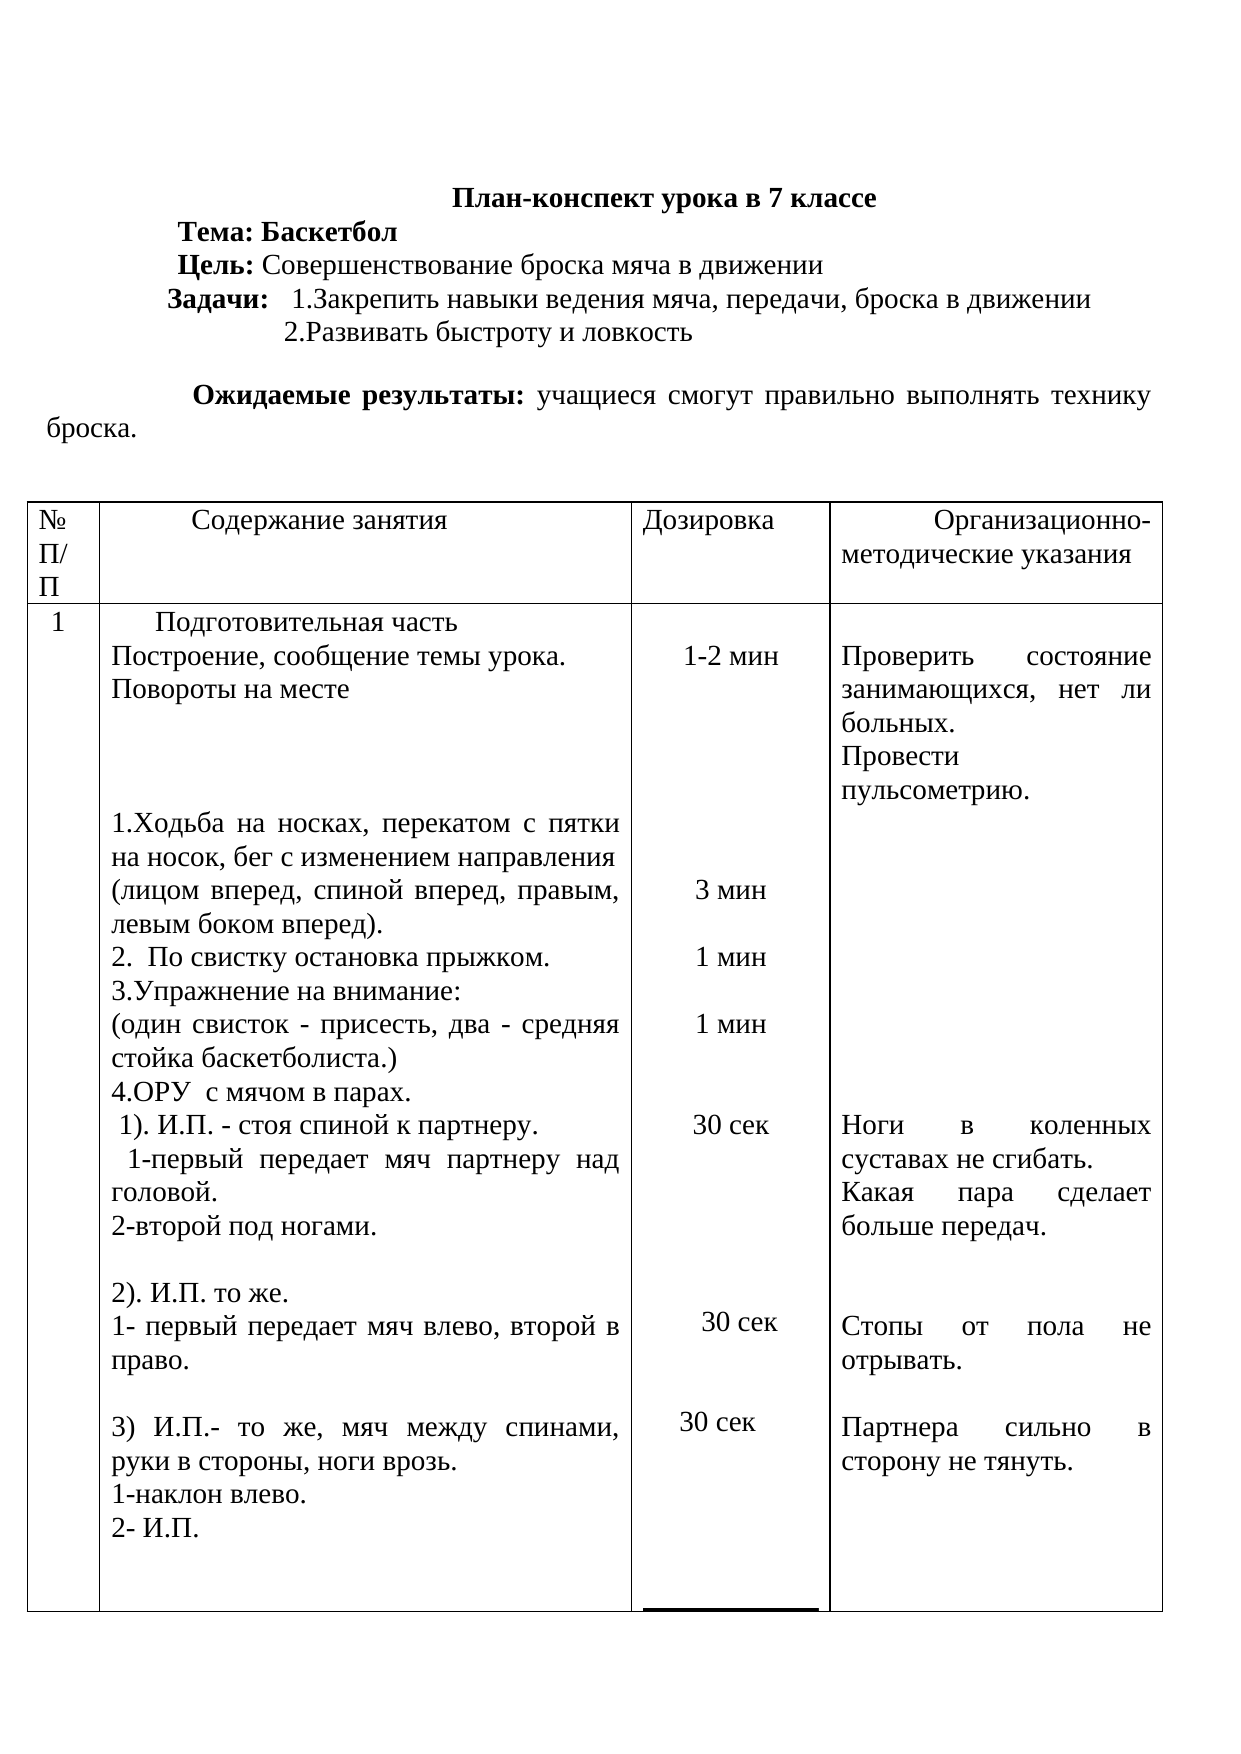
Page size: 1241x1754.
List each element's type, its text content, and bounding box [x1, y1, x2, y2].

text 2.Развивать быстроту и ловкость [46, 314, 1152, 348]
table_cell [831, 604, 1162, 1611]
table_header Содержание занятия [100, 503, 631, 603]
text Цель: Совершенствование броска мяча в движении [177, 247, 1152, 281]
text Задачи: 1.Закрепить навыки ведения мяча, передачи, броска в движении [46, 281, 1152, 314]
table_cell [100, 604, 631, 1611]
table_header Дозировка [632, 503, 829, 603]
text Тема: Баскетбол [177, 214, 1152, 247]
table_header № П/П [28, 503, 99, 603]
table_cell 1 [28, 604, 99, 1611]
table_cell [632, 604, 829, 1611]
table_header Организационно-методические указания [831, 503, 1162, 603]
text Ожидаемые результаты: учащиеся смогут правильно выполнять технику броска. [46, 377, 1152, 444]
text План-конспект урока в 7 классе [177, 180, 1152, 214]
